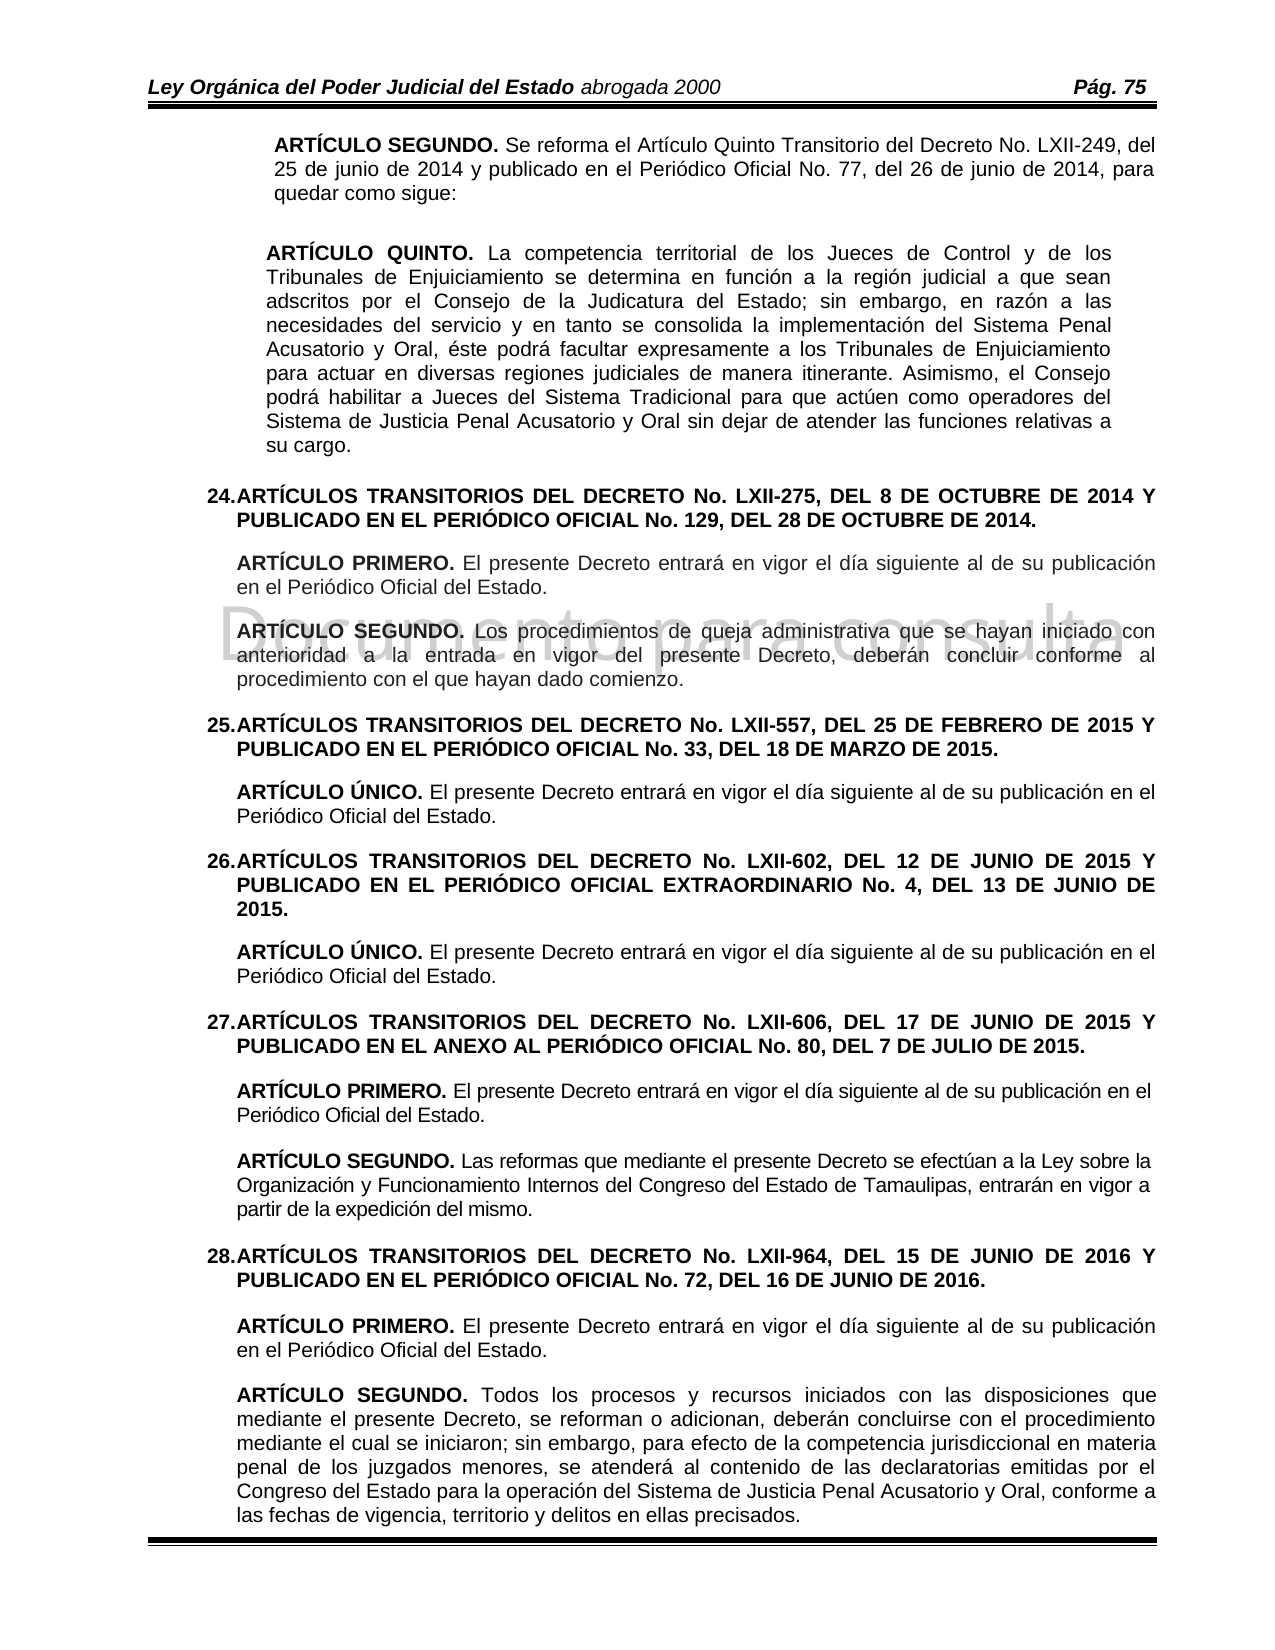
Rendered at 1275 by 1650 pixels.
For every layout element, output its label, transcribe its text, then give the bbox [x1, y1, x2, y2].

list ARTÍCULOS TRANSITORIOS DEL DECRETO No. LXII-275, DEL 8 DE OCTUBRE DE 2014 Y PUBLICADO EN EL PERIÓDICO OFICIAL No. 129, DEL 28 DE OCTUBRE DE 2014. [207, 484, 1157, 532]
text ARTÍCULO PRIMERO. El presente Decreto entrará en vigor el día siguiente al de su publicación en el Periódico Oficial del Estado. [236, 1314, 1157, 1362]
list ARTÍCULOS TRANSITORIOS DEL DECRETO No. LXII-606, DEL 17 DE JUNIO DE 2015 Y PUBLICADO EN EL ANEXO AL PERIÓDICO OFICIAL No. 80, DEL 7 DE JULIO DE 2015. [207, 1009, 1157, 1057]
list ARTÍCULOS TRANSITORIOS DEL DECRETO No. LXII-964, DEL 15 DE JUNIO DE 2016 Y PUBLICADO EN EL PERIÓDICO OFICIAL No. 72, DEL 16 DE JUNIO DE 2016. [207, 1244, 1157, 1292]
text ARTÍCULO ÚNICO. El presente Decreto entrará en vigor el día siguiente al de su publicación en el Periódico Oficial del Estado. [236, 779, 1157, 827]
list ARTÍCULOS TRANSITORIOS DEL DECRETO No. LXII-602, DEL 12 DE JUNIO DE 2015 Y PUBLICADO EN EL PERIÓDICO OFICIAL EXTRAORDINARIO No. 4, DEL 13 DE JUNIO DE 2015. [207, 849, 1157, 921]
text ARTÍCULO SEGUNDO. Todos los procesos y recursos iniciados con las disposiciones que mediante el presente Decreto, se reforman o adicionan, deberán concluirse con el procedimiento mediante el cual se iniciaron; sin embargo, para efecto de la competencia jurisdiccional en materia penal de los juzgados menores, se atenderá al contenido de las declaratorias emitidas por el Congreso del Estado para la operación del Sistema de Justicia Penal Acusatorio y Oral, conforme a las fechas de vigencia, territorio y delitos en ellas precisados. [236, 1383, 1157, 1527]
list ARTÍCULO QUINTO. La competencia territorial de los Jueces de Control y de los Tribunales de Enjuiciamiento se determina en función a la región judicial a que sean adscritos por el Consejo de la Judicatura del Estado; sin embargo, en razón a las necesidades del servicio y en tanto se consolida la implementación del Sistema Penal Acusatorio y Oral, éste podrá facultar expresamente a los Tribunales de Enjuiciamiento para actuar en diversas regiones judiciales de manera itinerante. Asimismo, el Consejo podrá habilitar a Jueces del Sistema Tradicional para que actúen como operadores del Sistema de Justicia Penal Acusatorio y Oral sin dejar de atender las funciones relativas a su cargo. [266, 241, 1113, 457]
text ARTÍCULO SEGUNDO. Los procedimientos de queja administrativa que se hayan iniciado con anterioridad a la entrada en vigor del presente Decreto, deberán concluir conforme al procedimiento con el que hayan dado comienzo. [236, 619, 1157, 691]
text ARTÍCULO ÚNICO. El presente Decreto entrará en vigor el día siguiente al de su publicación en el Periódico Oficial del Estado. [236, 940, 1157, 988]
text ARTÍCULO PRIMERO. El presente Decreto entrará en vigor el día siguiente al de su publicación en el Periódico Oficial del Estado. [236, 551, 1157, 599]
list ARTÍCULOS TRANSITORIOS DEL DECRETO No. LXII-557, DEL 25 DE FEBRERO DE 2015 Y PUBLICADO EN EL PERIÓDICO OFICIAL No. 33, DEL 18 DE MARZO DE 2015. [207, 712, 1157, 760]
text ARTÍCULO SEGUNDO. Las reformas que mediante el presente Decreto se efectúan a la Ley sobre la Organización y Funcionamiento Internos del Congreso del Estado de Tamaulipas, entrarán en vigor a partir de la expedición del mismo. [236, 1148, 1152, 1220]
text ARTÍCULO PRIMERO. El presente Decreto entrará en vigor el día siguiente al de su publicación en el Periódico Oficial del Estado. [236, 1079, 1152, 1127]
list ARTÍCULO SEGUNDO. Se reforma el Artículo Quinto Transitorio del Decreto No. LXII-249, del 25 de junio de 2014 y publicado en el Periódico Oficial No. 77, del 26 de junio de 2014, para quedar como sigue: [274, 133, 1157, 205]
